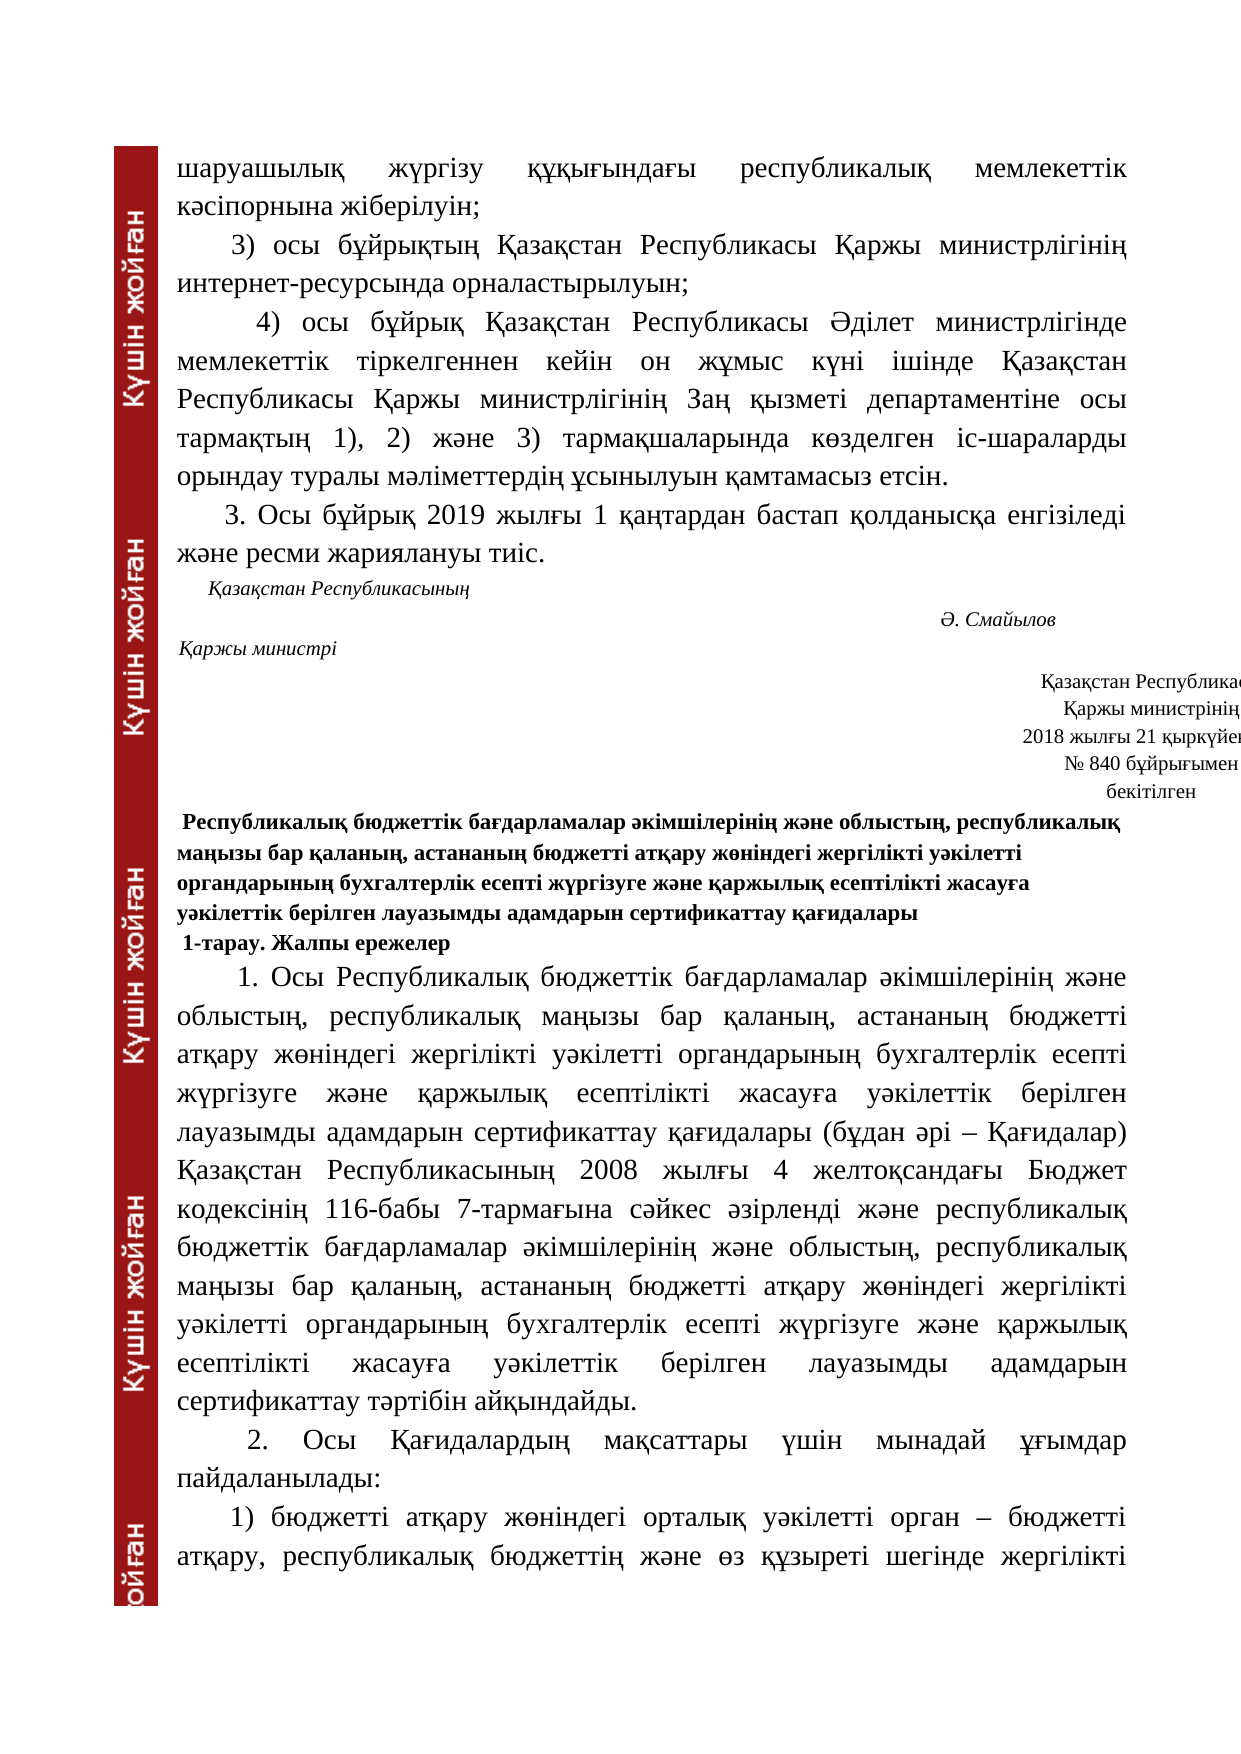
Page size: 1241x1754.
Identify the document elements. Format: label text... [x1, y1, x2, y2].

picture [114, 569, 158, 574]
text 2. Осы Қағидалардың мақсаттары үшін мынадай ұғымдар пайдаланылады: [112, 1422, 1128, 1494]
picture [114, 925, 158, 929]
picture [114, 222, 158, 227]
text 1-тарау. Жалпы ережелер [112, 929, 1128, 956]
text 4) осы бұйрық Қазақстан Республикасы Әділет министрлігінде мемлекеттік тіркелгеннен кейін он жұмыс күні ішінде Қазақстан Республикасы Қаржы министрлігінің Заң қызметі департаментіне осы тармақтың 1), 2) және 3) тармақшаларында көзделген іс-шараларды орындау туралы мәліметтердің ұсынылуын қамтамасыз етсін. [112, 304, 1128, 492]
text 3) осы бұйрықтың Қазақстан Республикасы Қаржы министрлігінің интернет-ресурсында орналастырылуын; [112, 227, 1128, 299]
picture [114, 492, 158, 497]
text Республикалық бюджеттік бағдарламалар әкімшілерінің және облыстың, республикалық маңызы бар қаланың, астананың бюджетті атқару жөніндегі жергілікті уәкілетті органдарының бухгалтерлік есепті жүргізуге және қаржылық есептілікті жасауға уәкілеттік берілген лауазымды адамдарын сертификаттау қағидалары [112, 808, 1128, 925]
table_header Қазақстан Республикасының Қаржы министрі [101, 574, 939, 667]
table_header [101, 667, 912, 808]
text 1. Осы Республикалық бюджеттік бағдарламалар әкімшілерінің және облыстың, республикалық маңызы бар қаланың, астананың бюджетті атқару жөніндегі жергілікті уәкілетті органдарының бухгалтерлік есепті жүргізуге және қаржылық есептілікті жасауға уәкілеттік берілген лауазымды адамдарын сертификаттау қағидалары (бұдан әрі – Қағидалар) Қазақстан Республикасының 2008 жылғы 4 желтоқсандағы Бюджет кодексінің 116-бабы 7-тармағына сәйкес әзiрлендi және республикалық бюджеттік бағдарламалар әкімшілерінің және облыстың, республикалық маңызы бар қаланың, астананың бюджетті атқару жөніндегі жергілікті уәкілетті органдарының бухгалтерлік есепті жүргізуге және қаржылық есептілікті жасауға уәкілеттік берілген лауазымды адамдарын сертификаттау тәртібін айқындайды. [112, 959, 1128, 1417]
picture [114, 146, 158, 150]
table_header Қазақстан Республикасы Қаржы министрінің 2018 жылғы 21 қыркүйектегі № 840 бұйрығымен бекітілген [912, 667, 1240, 808]
picture [114, 1571, 158, 1606]
picture [114, 1494, 158, 1499]
picture [114, 299, 158, 304]
picture [114, 1417, 158, 1422]
table_header Ә. Смайылов [939, 574, 1240, 667]
text 3. Осы бұйрық 2019 жылғы 1 қаңтардан бастап қолданысқа енгізіледі және ресми жариялануы тиіс. [112, 497, 1128, 569]
